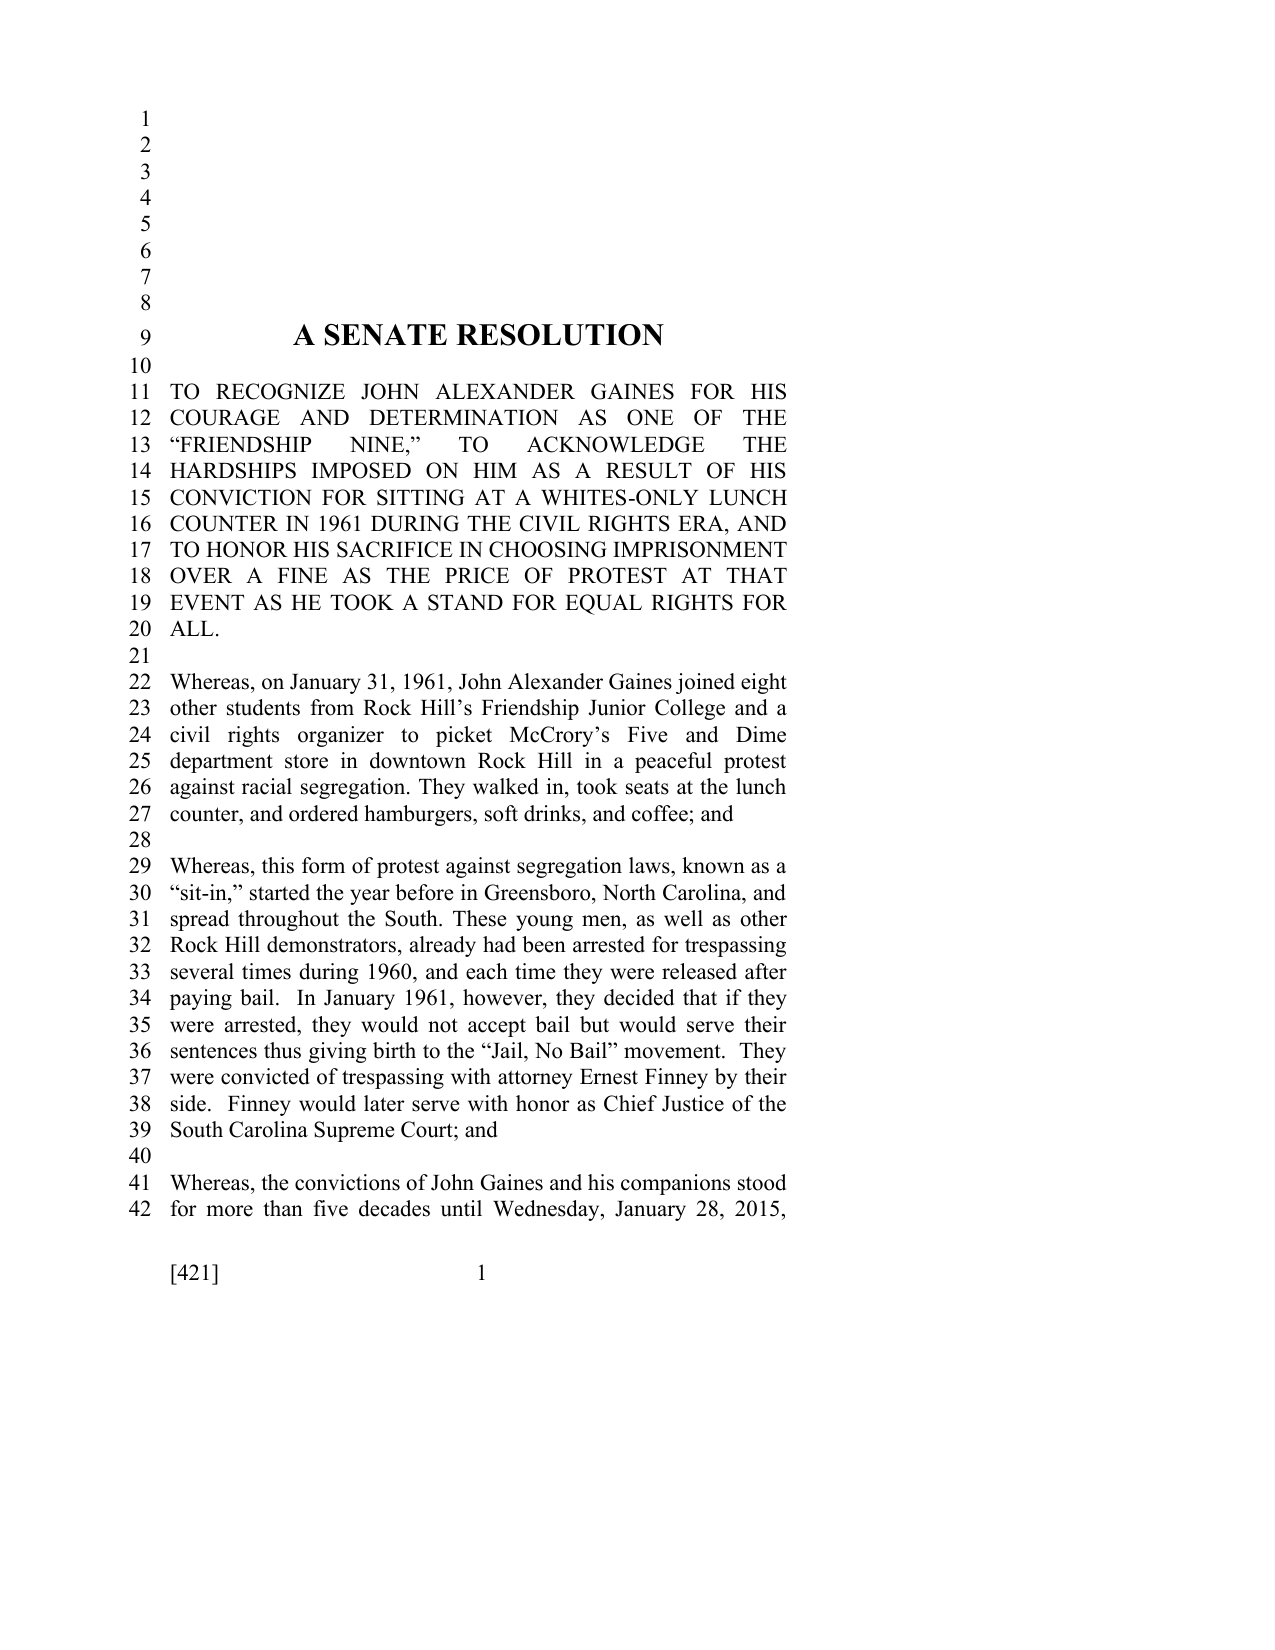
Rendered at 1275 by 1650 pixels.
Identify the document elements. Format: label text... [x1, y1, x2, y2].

text Whereas, this form of protest against segregation laws, known as a “sit-in,” started the year before in Greensboro, North Carolina, and spread throughout the South. These young men, as well as other Rock Hill demonstrators, already had been arrested for trespassing several times during 1960, and each time they were released after paying bail. In January 1961, however, they decided that if they were arrested, they would not accept bail but would serve their sentences thus giving birth to the “Jail, No Bail” movement. They were convicted of trespassing with attorney Ernest Finney by their side. Finney would later serve with honor as Chief Justice of the South Carolina Supreme Court; and [169, 852, 787, 1142]
text TO RECOGNIZE JOHN ALEXANDER GAINES FOR HIS COURAGE AND DETERMINATION AS ONE OF THE “FRIENDSHIP NINE,” TO ACKNOWLEDGE THE HARDSHIPS IMPOSED ON HIM AS A RESULT OF HIS CONVICTION FOR SITTING AT A WHITES-ONLY LUNCH COUNTER IN 1961 DURING THE CIVIL RIGHTS ERA, AND TO HONOR HIS SACRIFICE IN CHOOSING IMPRISONMENT OVER A FINE AS THE PRICE OF PROTEST AT THAT EVENT AS HE TOOK A STAND FOR EQUAL RIGHTS FOR ALL. [169, 378, 787, 642]
text A SENATE RESOLUTION [169, 316, 787, 352]
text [169, 1169, 787, 1221]
text Whereas, on January 31, 1961, John Alexander Gaines joined eight other students from Rock Hill’s Friendship Junior College and a civil rights organizer to picket McCrory’s Five and Dime department store in downtown Rock Hill in a peaceful protest against racial segregation. They walked in, took seats at the lunch counter, and ordered hamburgers, soft drinks, and coffee; and [169, 668, 787, 826]
